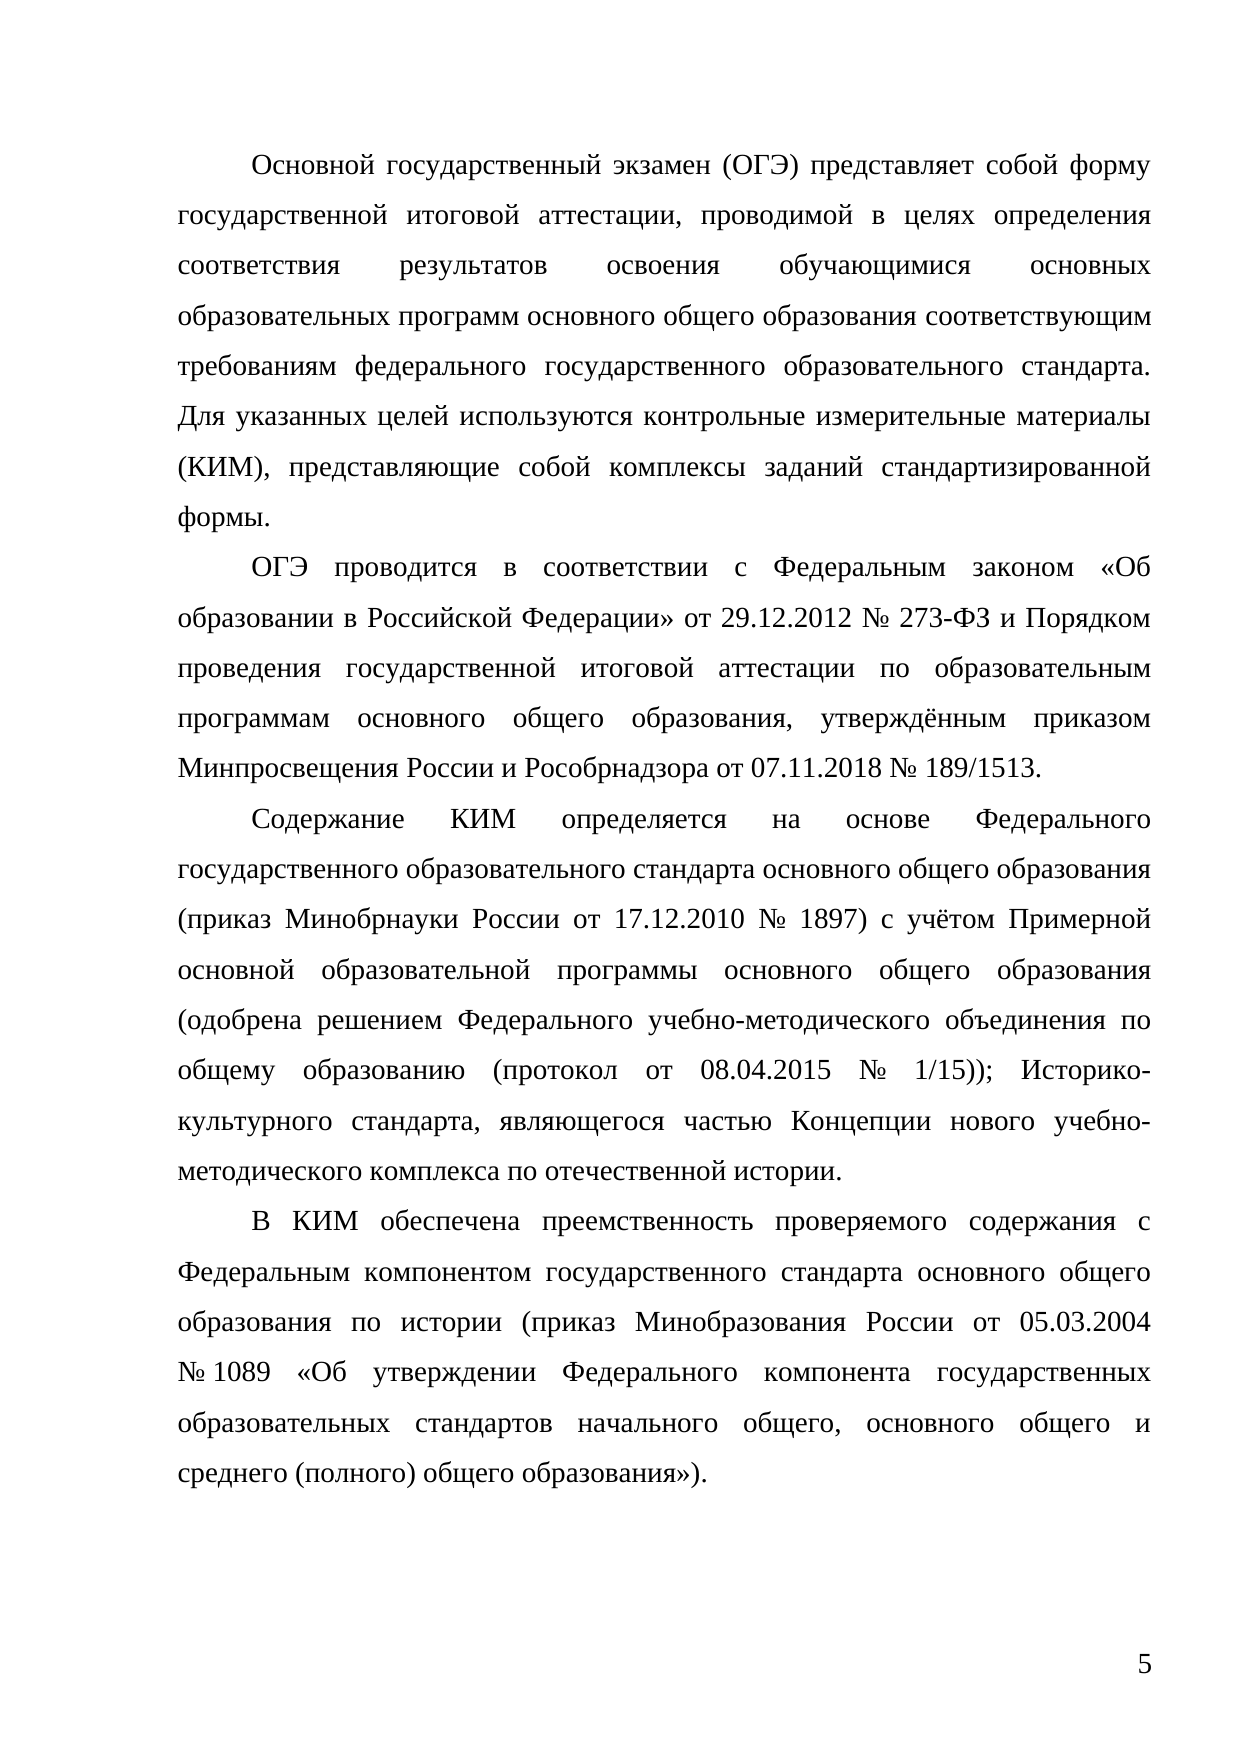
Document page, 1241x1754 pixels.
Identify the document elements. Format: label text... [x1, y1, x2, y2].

text Содержание КИМ определяется на основе Федерального государственного образовательного стандарта основного общего образования (приказ Минобрнауки России от 17.12.2010 № 1897) с учётом Примерной основной образовательной программы основного общего образования (одобрена решением Федерального учебно-методического объединения по общему образованию (протокол от 08.04.2015 № 1/15)); Историко-культурного стандарта, являющегося частью Концепции нового учебно-методического комплекса по отечественной истории. [177, 801, 1152, 1187]
text ОГЭ проводится в соответствии с Федеральным законом «Об образовании в Российской Федерации» от 29.12.2012 № 273-ФЗ и Порядком проведения государственной итоговой аттестации по образовательным программам основного общего образования, утверждённым приказом Минпросвещения России и Рособрнадзора от 07.11.2018 № 189/1513. [177, 549, 1152, 784]
text Основной государственный экзамен (ОГЭ) представляет собой форму государственной итоговой аттестации, проводимой в целях определения соответствия результатов освоения обучающимися основных образовательных программ основного общего образования соответствующим требованиям федерального государственного образовательного стандарта. Для указанных целей используются контрольные измерительные материалы (КИМ), представляющие собой комплексы заданий стандартизированной формы. [177, 147, 1152, 533]
text В КИМ обеспечена преемственность проверяемого содержания с Федеральным компонентом государственного стандарта основного общего образования по истории (приказ Минобразования России от 05.03.2004 № 1089 «Об утверждении Федерального компонента государственных образовательных стандартов начального общего, основного общего и среднего (полного) общего образования»). [177, 1203, 1152, 1488]
